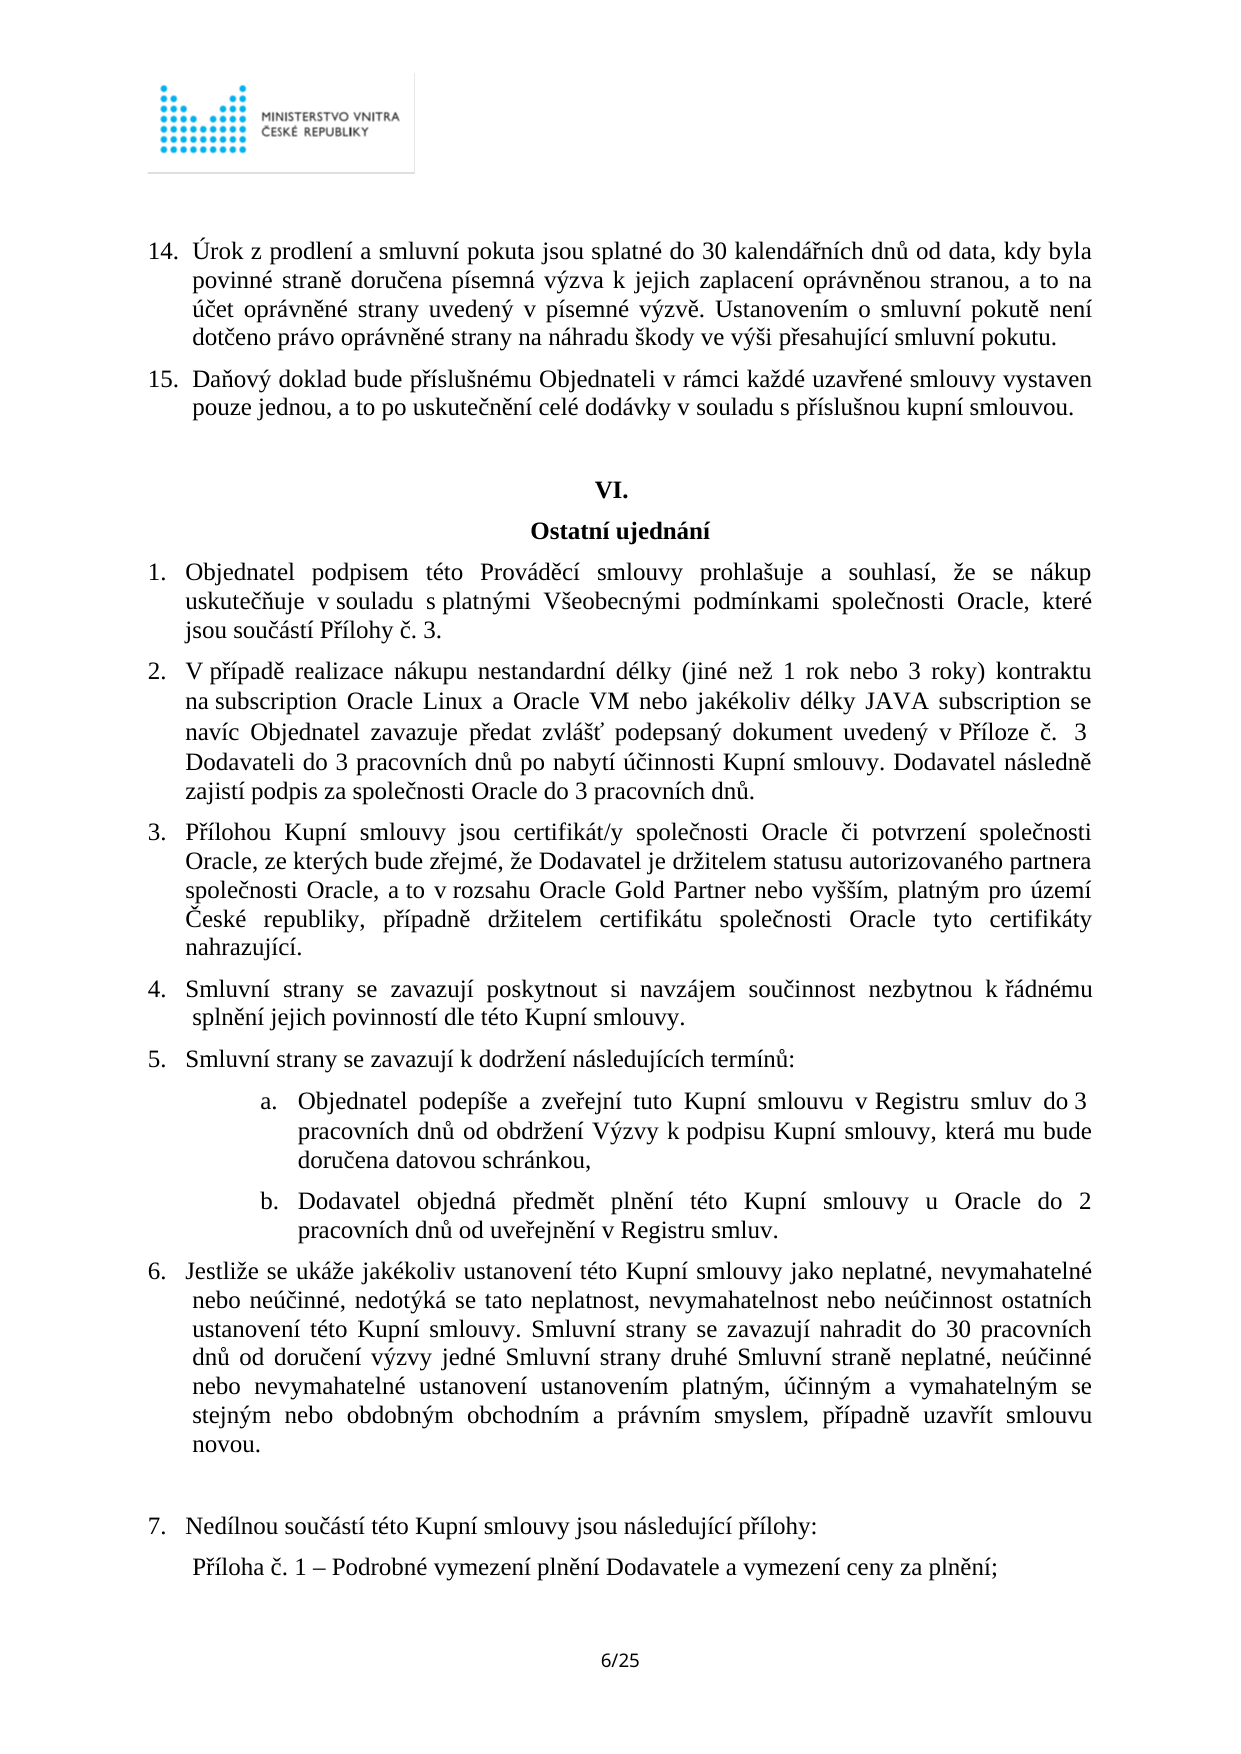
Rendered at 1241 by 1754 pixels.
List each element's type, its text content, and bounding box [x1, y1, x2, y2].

list Jestliže se ukáže jakékoliv ustanovení této Kupní smlouvy jako neplatné, nevymahatelné nebo neúčinné, nedotýká se tato neplatnost, nevymahatelnost nebo neúčinnost ostatních ustanovení této Kupní smlouvy. Smluvní strany se zavazují nahradit do 30 pracovních dnů od doručení výzvy jedné Smluvní strany druhé Smluvní straně neplatné, neúčinné nebo nevymahatelné ustanovení ustanovením platným, účinným a vymahatelným se stejným nebo obdobným obchodním a právním smyslem, případně uzavřít smlouvu novou. [148, 1256, 1093, 1457]
list V případě realizace nákupu nestandardní délky (jiné než 1 rok nebo 3 roky) kontraktu na subscription Oracle Linux a Oracle VM nebo jakékoliv délky JAVA subscription se navíc Objednatel zavazuje předat zvlášť podepsaný dokument uvedený v Příloze č. 3 Dodavateli do 3 pracovních dnů po nabytí účinnosti Kupní smlouvy. Dodavatel následně zajistí podpis za společnosti Oracle do 3 pracovních dnů. [148, 656, 1093, 805]
list Smluvní strany se zavazují k dodržení následujících termínů: [148, 1044, 1093, 1072]
list Příloha č. 1 – Podrobné vymezení plnění Dodavatele a vymezení ceny za plnění; [192, 1552, 1093, 1581]
list Dodavatel objedná předmět plnění této Kupní smlouvy u Oracle do 2 pracovních dnů od uveřejnění v Registru smluv. [260, 1186, 1093, 1244]
picture [147, 73, 415, 174]
list Smluvní strany se zavazují poskytnout si navzájem součinnost nezbytnou k řádnému splnění jejich povinností dle této Kupní smlouvy. [148, 974, 1093, 1031]
list Objednatel podpisem této Prováděcí smlouvy prohlašuje a souhlasí, že se nákup uskutečňuje v souladu s platnými Všeobecnými podmínkami společnosti Oracle, které jsou součástí Přílohy č. 3. [148, 557, 1093, 644]
list Úrok z prodlení a smluvní pokuta jsou splatné do 30 kalendářních dnů od data, kdy byla povinné straně doručena písemná výzva k jejich zaplacení oprávněnou stranou, a to na účet oprávněné strany uvedený v písemné výzvě. Ustanovením o smluvní pokutě není dotčeno právo oprávněné strany na náhradu škody ve výši přesahující smluvní pokutu. [148, 236, 1093, 351]
list Přílohou Kupní smlouvy jsou certifikát/y společnosti Oracle či potvrzení společnosti Oracle, ze kterých bude zřejmé, že Dodavatel je držitelem statusu autorizovaného partnera společnosti Oracle, a to v rozsahu Oracle Gold Partner nebo vyšším, platným pro území České republiky, případně držitelem certifikátu společnosti Oracle tyto certifikáty nahrazující. [148, 817, 1093, 961]
list Daňový doklad bude příslušnému Objednateli v rámci každé uzavřené smlouvy vystaven pouze jednou, a to po uskutečnění celé dodávky v souladu s příslušnou kupní smlouvou. [148, 364, 1093, 421]
list Objednatel podepíše a zveřejní tuto Kupní smlouvu v Registru smluv do 3 pracovních dnů od obdržení Výzvy k podpisu Kupní smlouvy, která mu bude doručena datovou schránkou, [260, 1085, 1093, 1174]
list Ostatní ujednání [148, 516, 1093, 545]
list Nedílnou součástí této Kupní smlouvy jsou následující přílohy: [148, 1511, 1093, 1540]
